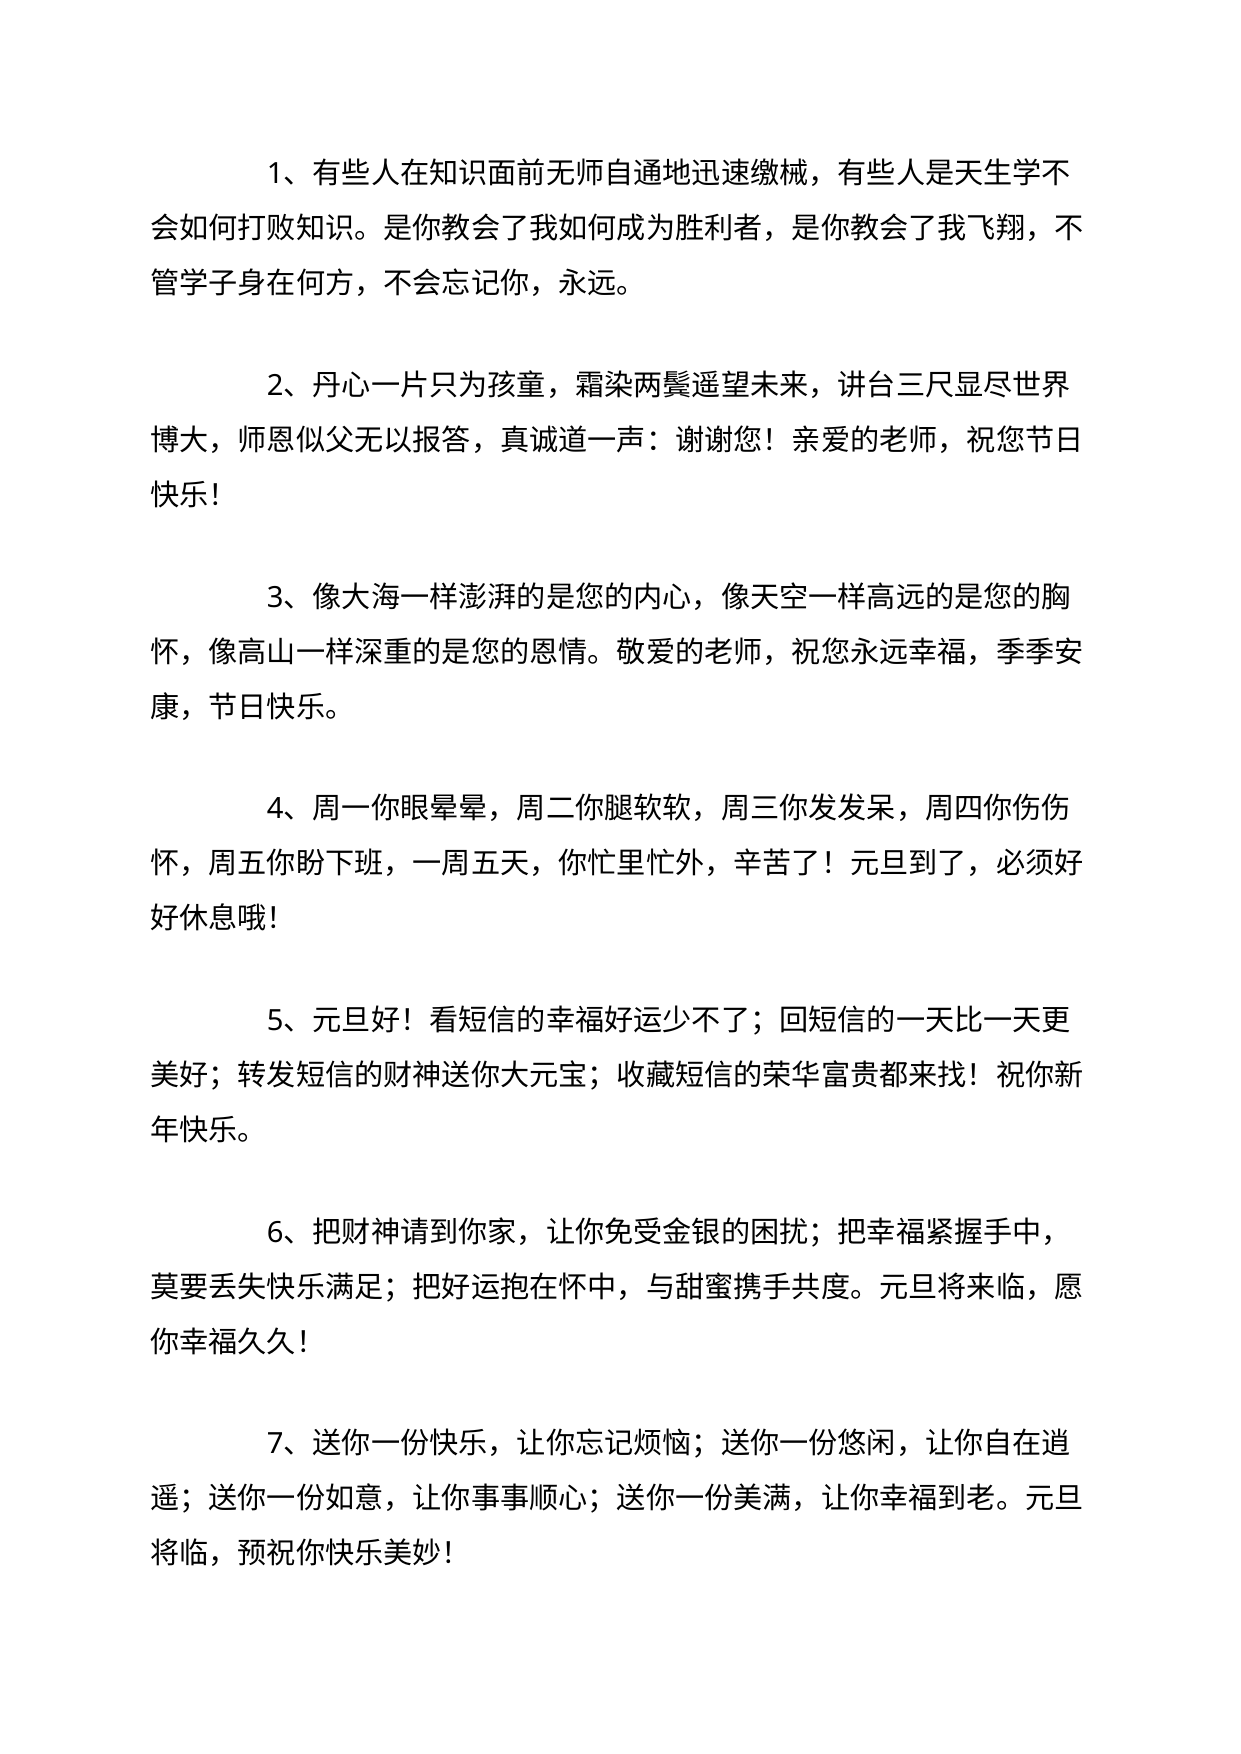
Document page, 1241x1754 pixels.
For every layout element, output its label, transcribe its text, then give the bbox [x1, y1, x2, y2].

text 2、丹心一片只为孩童，霜染两鬓遥望未来，讲台三尺显尽世界博大，师恩似父无以报答，真诚道一声：谢谢您！亲爱的老师，祝您节日快乐！ [150, 362, 1090, 514]
text 4、周一你眼晕晕，周二你腿软软，周三你发发呆，周四你伤伤怀，周五你盼下班，一周五天，你忙里忙外，辛苦了！元旦到了，必须好好休息哦！ [150, 785, 1090, 937]
text 5、元旦好！看短信的幸福好运少不了；回短信的一天比一天更美好；转发短信的财神送你大元宝；收藏短信的荣华富贵都来找！祝你新年快乐。 [150, 997, 1090, 1149]
text 1、有些人在知识面前无师自通地迅速缴械，有些人是天生学不会如何打败知识。是你教会了我如何成为胜利者，是你教会了我飞翔，不管学子身在何方，不会忘记你，永远。 [150, 150, 1090, 302]
text 3、像大海一样澎湃的是您的内心，像天空一样高远的是您的胸怀，像高山一样深重的是您的恩情。敬爱的老师，祝您永远幸福，季季安康，节日快乐。 [150, 573, 1090, 726]
text 7、送你一份快乐，让你忘记烦恼；送你一份悠闲，让你自在逍遥；送你一份如意，让你事事顺心；送你一份美满，让你幸福到老。元旦将临，预祝你快乐美妙！ [150, 1420, 1090, 1572]
text 6、把财神请到你家，让你免受金银的困扰；把幸福紧握手中，莫要丢失快乐满足；把好运抱在怀中，与甜蜜携手共度。元旦将来临，愿你幸福久久！ [150, 1208, 1090, 1361]
